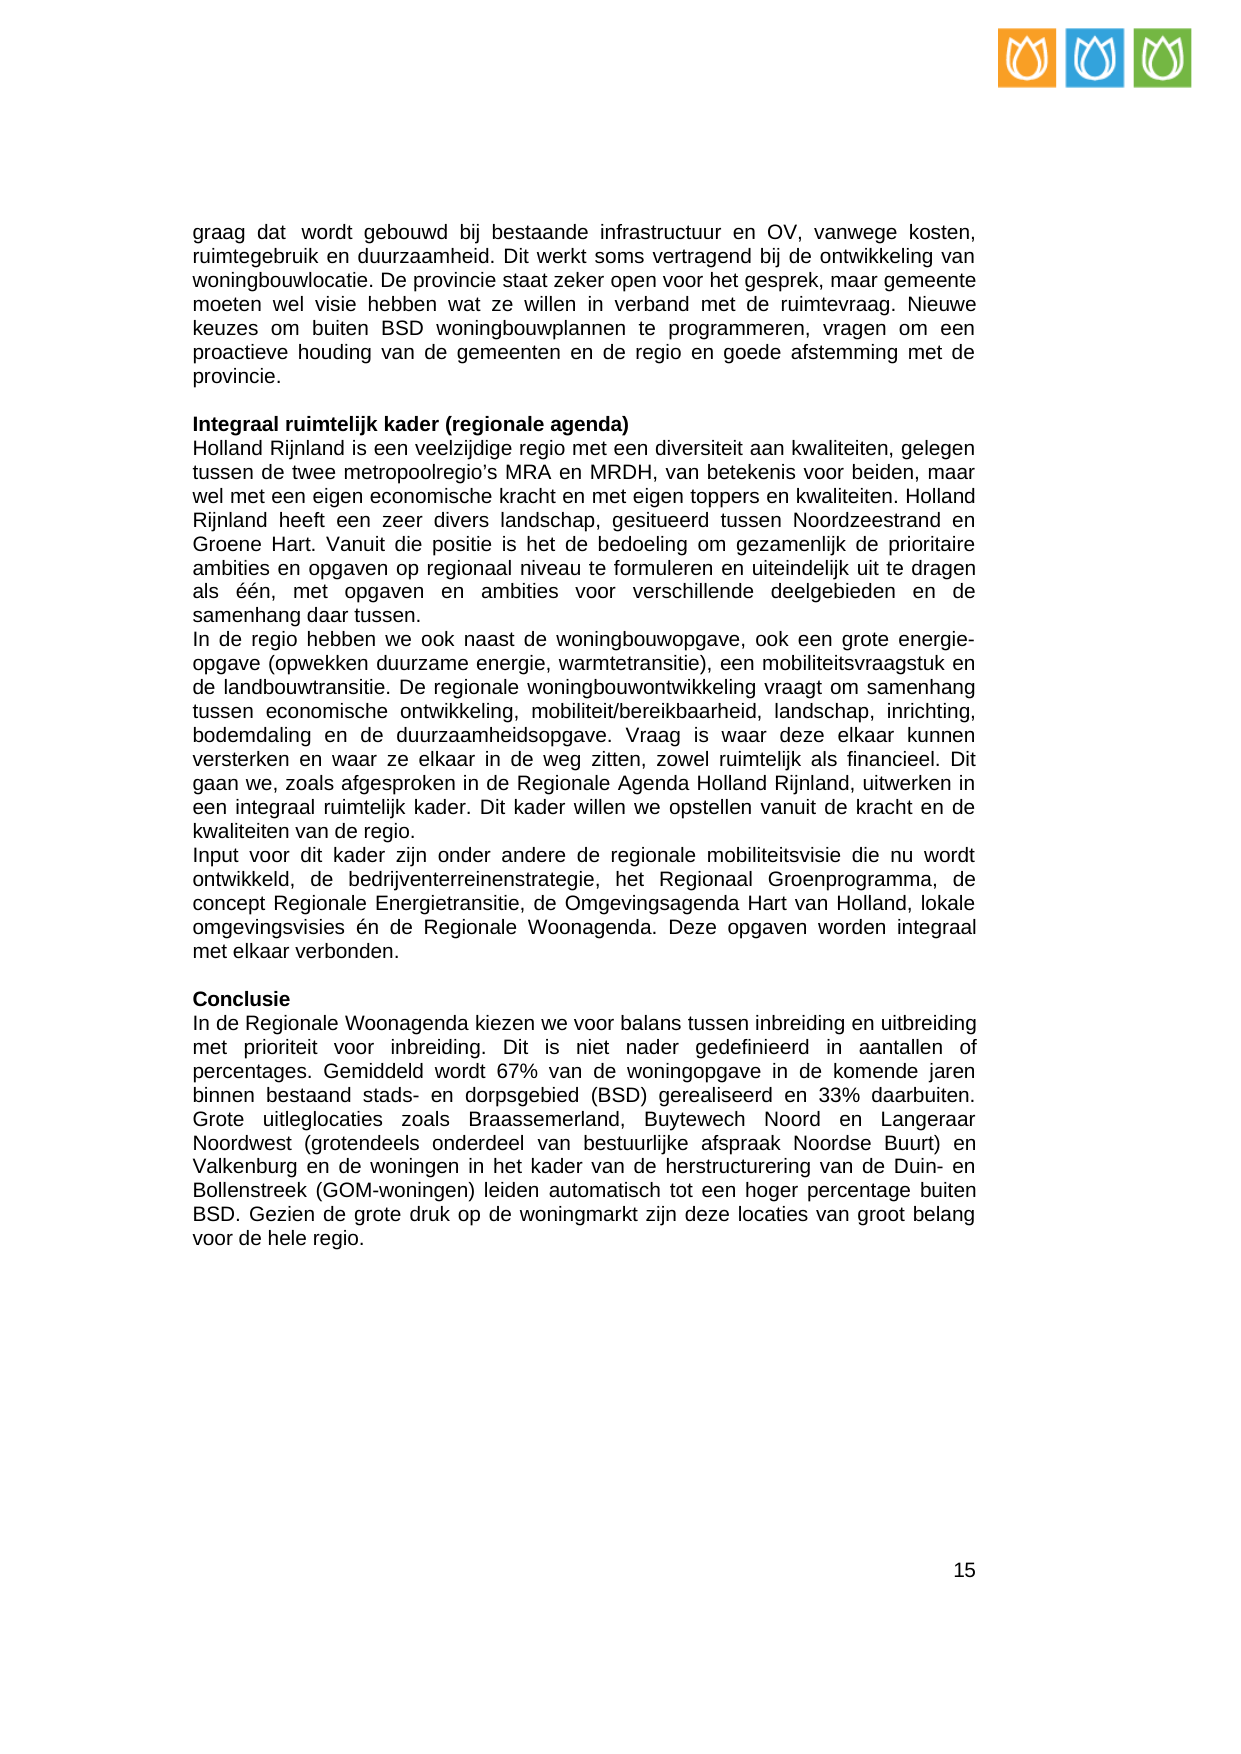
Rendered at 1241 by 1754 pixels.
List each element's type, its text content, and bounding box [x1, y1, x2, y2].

text In de Regionale Woonagenda kiezen we voor balans tussen inbreiding en uitbreiding met prioriteit voor inbreiding. Dit is niet nader gedefinieerd in aantallen of percentages. Gemiddeld wordt 67% van de woningopgave in de komende jaren binnen bestaand stads- en dorpsgebied (BSD) gerealiseerd en 33% daarbuiten. Grote uitleglocaties zoals Braassemerland, Buytewech Noord en Langeraar Noordwest (grotendeels onderdeel van bestuurlijke afspraak Noordse Buurt) en Valkenburg en de woningen in het kader van de herstructurering van de Duin- en Bollenstreek (GOM-woningen) leiden automatisch tot een hoger percentage buiten BSD. Gezien de grote druk op de woningmarkt zijn deze locaties van groot belang voor de hele regio. [192, 1011, 977, 1250]
subtitle Conclusie [192, 987, 1240, 1011]
text graag dat wordt gebouwd bij bestaande infrastructuur en OV, vanwege kosten, ruimtegebruik en duurzaamheid. Dit werkt soms vertragend bij de ontwikkeling van woningbouwlocatie. De provincie staat zeker open voor het gesprek, maar gemeente moeten wel visie hebben wat ze willen in verband met de ruimtevraag. Nieuwe keuzes om buiten BSD woningbouwplannen te programmeren, vragen om een proactieve houding van de gemeenten en de regio en goede afstemming met de provincie. [192, 220, 977, 388]
text Input voor dit kader zijn onder andere de regionale mobiliteitsvisie die nu wordt ontwikkeld, de bedrijventerreinenstrategie, het Regionaal Groenprogramma, de concept Regionale Energietransitie, de Omgevingsagenda Hart van Holland, lokale omgevingsvisies én de Regionale Woonagenda. Deze opgaven worden integraal met elkaar verbonden. [192, 843, 977, 963]
subtitle Integraal ruimtelijk kader (regionale agenda) [192, 412, 1240, 436]
picture [998, 28, 1192, 88]
text Holland Rijnland is een veelzijdige regio met een diversiteit aan kwaliteiten, gelegen tussen de twee metropoolregio’s MRA en MRDH, van betekenis voor beiden, maar wel met een eigen economische kracht en met eigen toppers en kwaliteiten. Holland Rijnland heeft een zeer divers landschap, gesitueerd tussen Noordzeestrand en Groene Hart. Vanuit die positie is het de bedoeling om gezamenlijk de prioritaire ambities en opgaven op regionaal niveau te formuleren en uiteindelijk uit te dragen als één, met opgaven en ambities voor verschillende deelgebieden en de samenhang daar tussen. [192, 436, 977, 627]
text In de regio hebben we ook naast de woningbouwopgave, ook een grote energie- opgave (opwekken duurzame energie, warmtetransitie), een mobiliteitsvraagstuk en de landbouwtransitie. De regionale woningbouwontwikkeling vraagt om samenhang tussen economische ontwikkeling, mobiliteit/bereikbaarheid, landschap, inrichting, bodemdaling en de duurzaamheidsopgave. Vraag is waar deze elkaar kunnen versterken en waar ze elkaar in de weg zitten, zowel ruimtelijk als financieel. Dit gaan we, zoals afgesproken in de Regionale Agenda Holland Rijnland, uitwerken in een integraal ruimtelijk kader. Dit kader willen we opstellen vanuit de kracht en de kwaliteiten van de regio. [192, 627, 977, 843]
